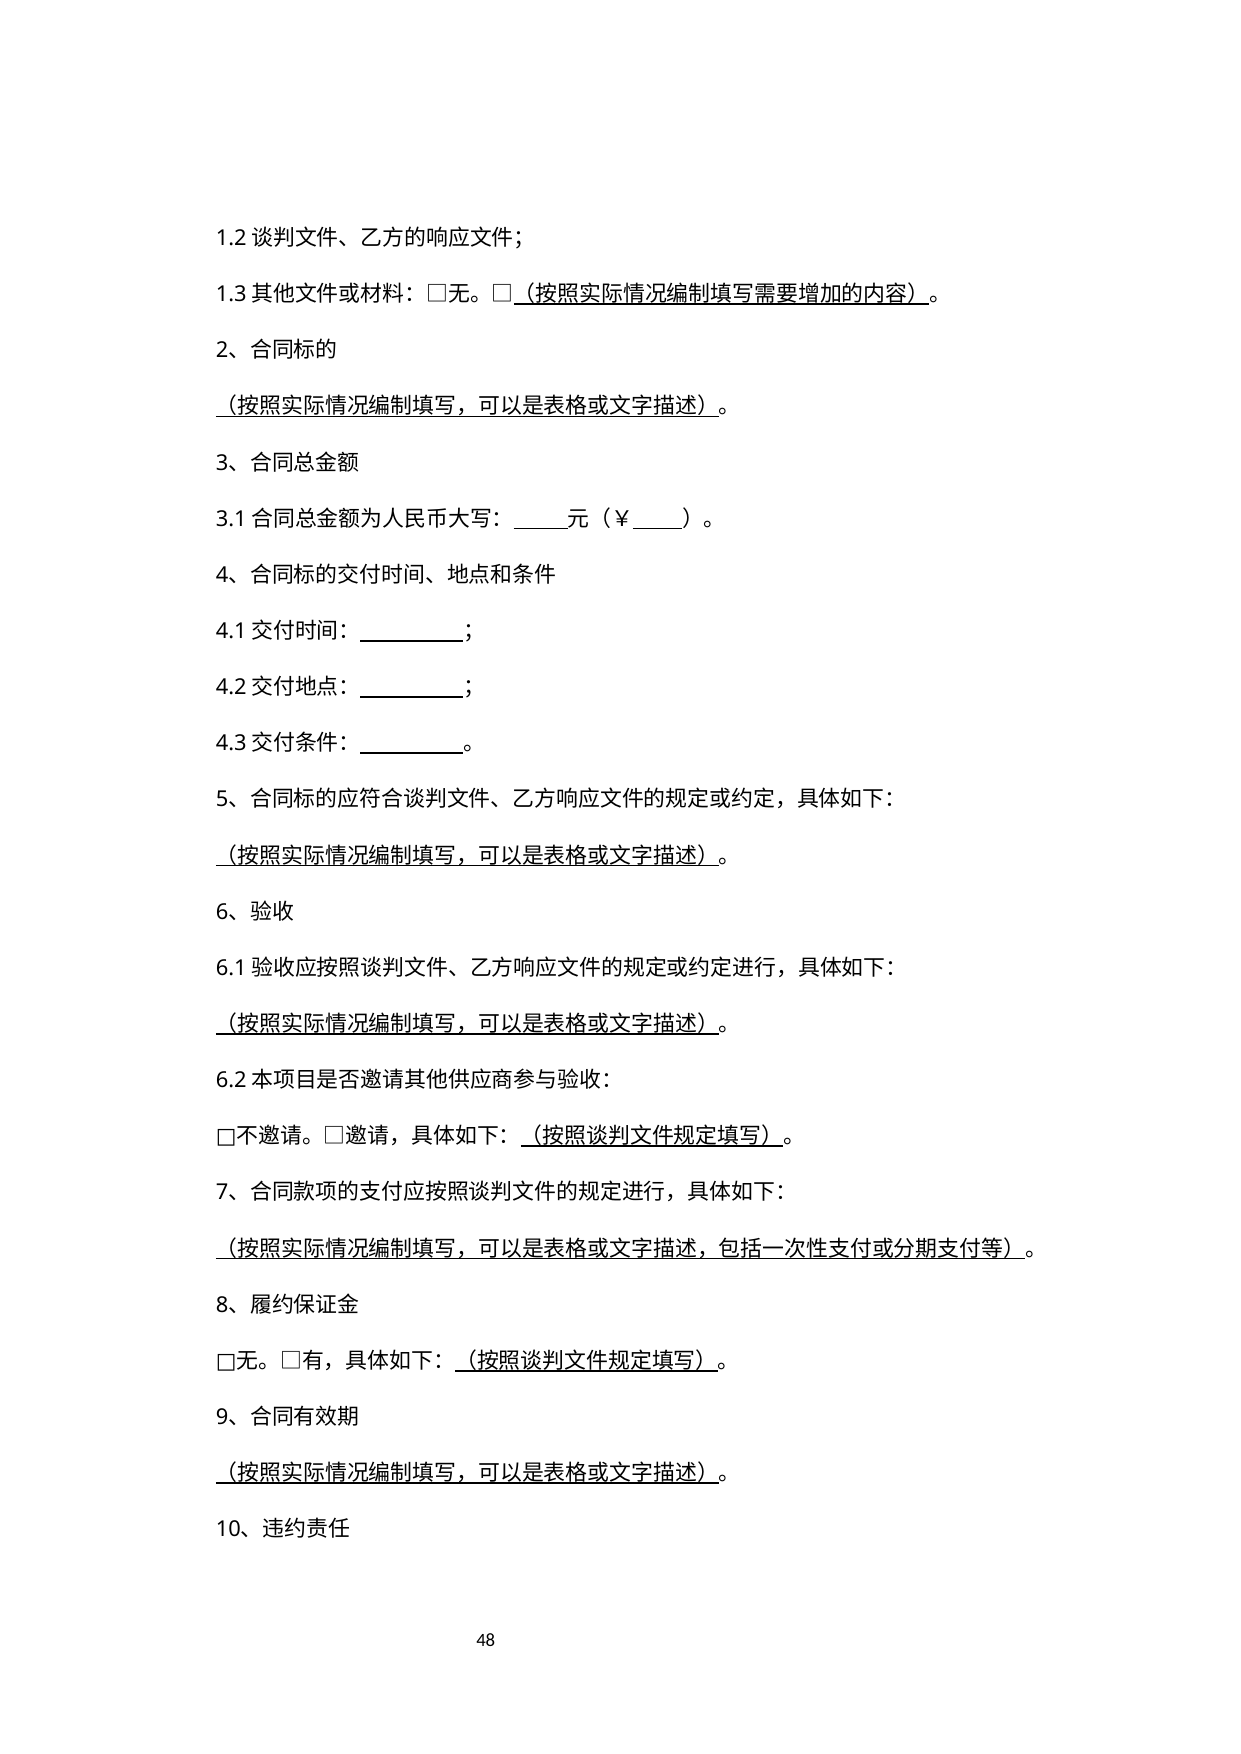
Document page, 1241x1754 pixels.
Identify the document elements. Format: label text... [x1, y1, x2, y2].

text 9、合同有效期 [165, 1399, 1087, 1431]
text 4、合同标的交付时间、地点和条件 [165, 556, 1087, 589]
text 1.3其他文件或材料：□无。□（按照实际情况编制填写需要增加的内容）。 [165, 276, 1087, 308]
text （按照实际情况编制填写，可以是表格或文字描述）。 [165, 388, 1087, 421]
text 6.1验收应按照谈判文件、乙方响应文件的规定或约定进行，具体如下： [165, 949, 1087, 982]
text 4.3交付条件： 。 [165, 725, 1087, 757]
text 6、验收 [165, 893, 1087, 926]
text 8、履约保证金 [165, 1286, 1087, 1319]
text □无。□有，具体如下：（按照谈判文件规定填写）。 [165, 1342, 1087, 1375]
text □不邀请。□邀请，具体如下：（按照谈判文件规定填写）。 [165, 1118, 1087, 1150]
text 5、合同标的应符合谈判文件、乙方响应文件的规定或约定，具体如下： [165, 781, 1087, 813]
text 7、合同款项的支付应按照谈判文件的规定进行，具体如下： [165, 1174, 1087, 1207]
text 4.1交付时间： ； [165, 613, 1087, 645]
text 3.1合同总金额为人民币大写： 元（￥ ）。 [165, 500, 1087, 533]
text （按照实际情况编制填写，可以是表格或文字描述，包括一次性支付或分期支付等）。 [165, 1230, 1087, 1263]
text （按照实际情况编制填写，可以是表格或文字描述）。 [165, 1006, 1087, 1038]
text 4.2交付地点： ； [165, 669, 1087, 701]
text （按照实际情况编制填写，可以是表格或文字描述）。 [165, 837, 1087, 870]
text 1.2谈判文件、乙方的响应文件； [165, 219, 1087, 252]
text 6.2本项目是否邀请其他供应商参与验收： [165, 1062, 1087, 1094]
text 10、违约责任 [165, 1511, 1087, 1543]
text （按照实际情况编制填写，可以是表格或文字描述）。 [165, 1455, 1087, 1487]
text 3、合同总金额 [165, 444, 1087, 477]
text 2、合同标的 [165, 332, 1087, 364]
